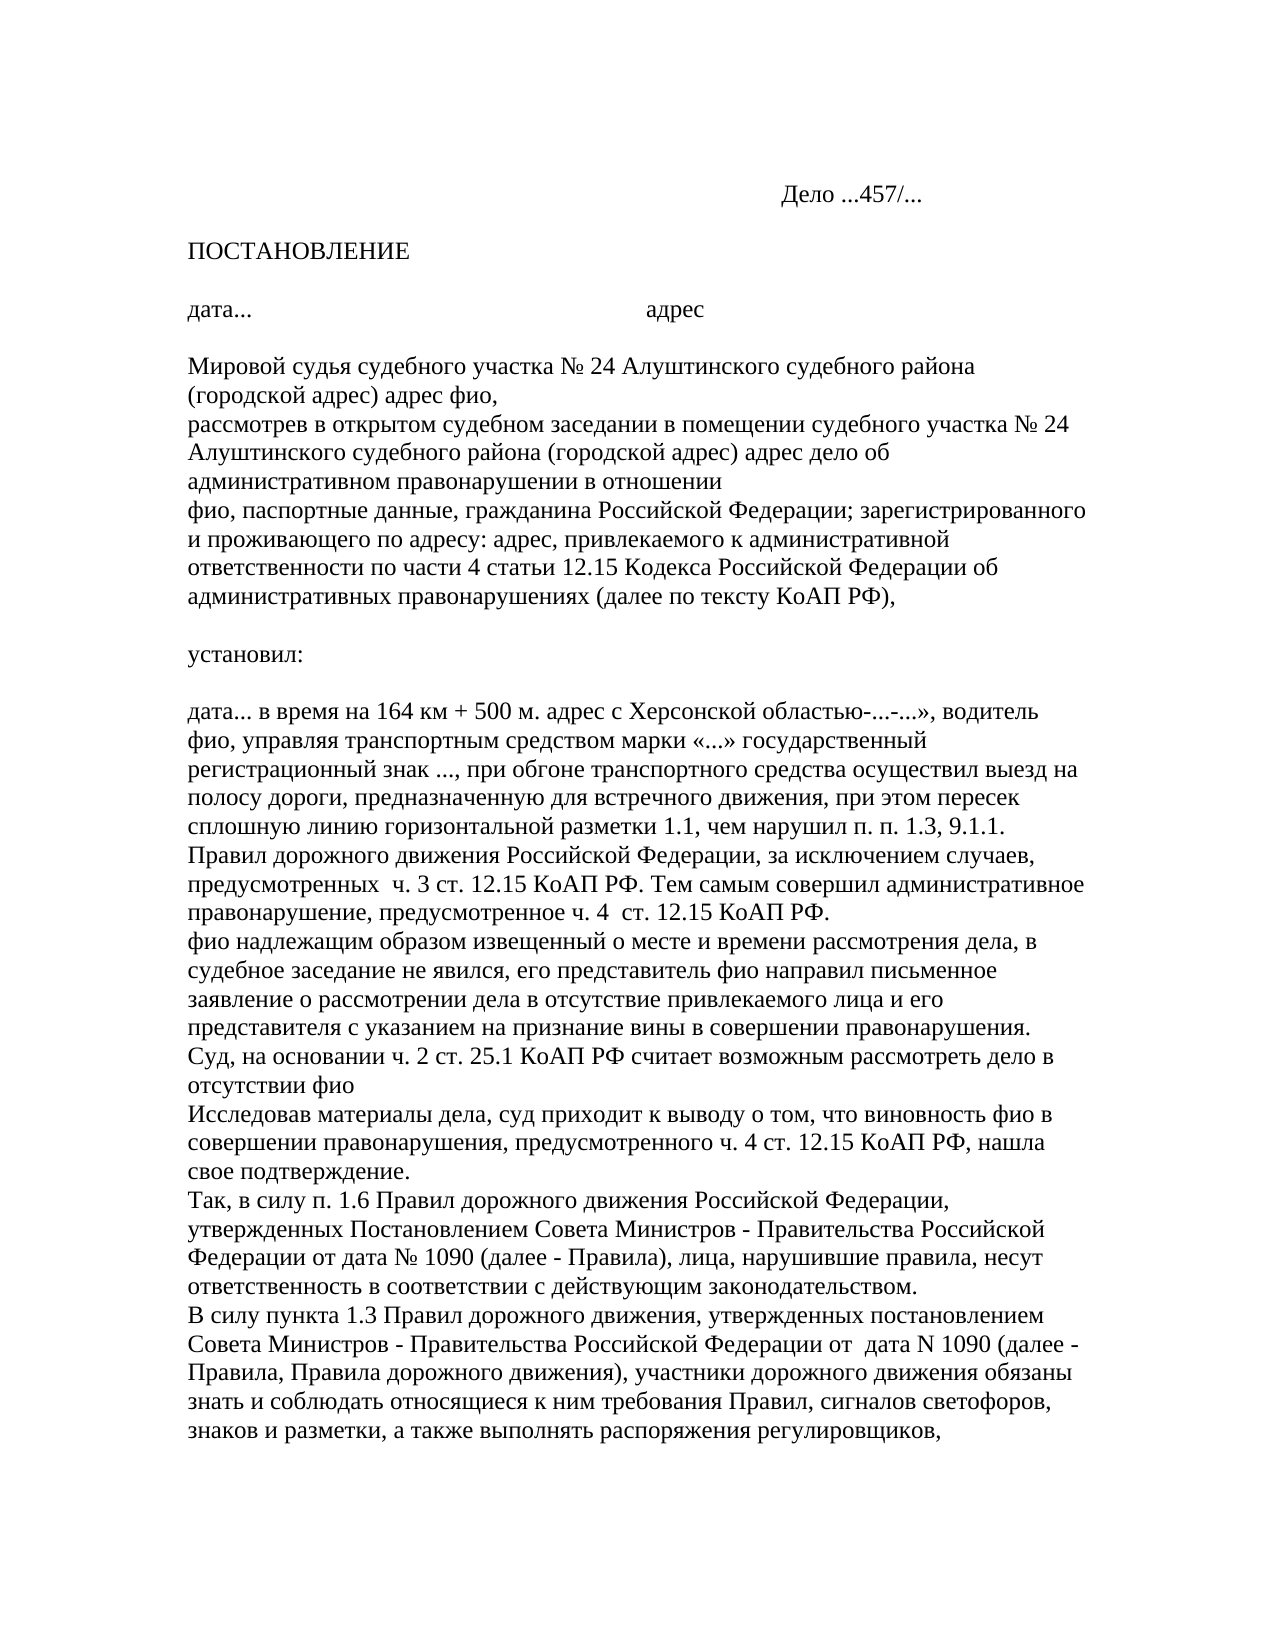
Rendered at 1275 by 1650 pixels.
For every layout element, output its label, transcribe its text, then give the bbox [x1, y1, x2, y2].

text фио надлежащим образом извещенный о месте и времени рассмотрения дела, в судебное заседание не явился, его представитель фио направил письменное заявление о рассмотрении дела в отсутствие привлекаемого лица и его представителя с указанием на признание вины в совершении правонарушения. [187, 926, 1087, 1041]
text установил: [187, 639, 1087, 667]
text Так, в силу п. 1.6 Правил дорожного движения Российской Федерации, утвержденных Постановлением Совета Министров - Правительства Российской Федерации от дата № 1090 (далее - Правила), лица, нарушившие правила, несут ответственность в соответствии с действующим законодательством. [187, 1185, 1087, 1300]
text Мировой судья судебного участка № 24 Алуштинского судебного района (городской адрес) адрес фио, [187, 351, 1087, 409]
text рассмотрев в открытом судебном заседании в помещении судебного участка № 24 Алуштинского судебного района (городской адрес) адрес дело об административном правонарушении в отношении [187, 409, 1087, 495]
text Дело ...457/... [187, 179, 1087, 207]
text фио, паспортные данные, гражданина Российской Федерации; зарегистрированного и проживающего по адресу: адрес, привлекаемого к административной ответственности по части 4 статьи 12.15 Кодекса Российской Федерации об административных правонарушениях (далее по тексту КоАП РФ), [187, 495, 1087, 610]
text Исследовав материалы дела, суд приходит к выводу о том, что виновность фио в совершении правонарушения, предусмотренного ч. 4 ст. 12.15 КоАП РФ, нашла свое подтверждение. [187, 1099, 1087, 1185]
text дата... адрес [187, 294, 1087, 322]
text ПОСТАНОВЛЕНИЕ [187, 236, 1087, 265]
text дата... в время на 164 км + 500 м. адрес с Херсонской областью-...-...», водитель фио, управляя транспортным средством марки «...» государственный регистрационный знак ..., при обгоне транспортного средства осуществил выезд на полосу дороги, предназначенную для встречного движения, при этом пересек сплошную линию горизонтальной разметки 1.1, чем нарушил п. п. 1.3, 9.1.1. Правил дорожного движения Российской Федерации, за исключением случаев, предусмотренных ч. 3 ст. 12.15 КоАП РФ. Тем самым совершил административное правонарушение, предусмотренное ч. 4 ст. 12.15 КоАП РФ. [187, 696, 1087, 926]
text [187, 1300, 1087, 1444]
text Суд, на основании ч. 2 ст. 25.1 КоАП РФ считает возможным рассмотреть дело в отсутствии фио [187, 1041, 1087, 1099]
